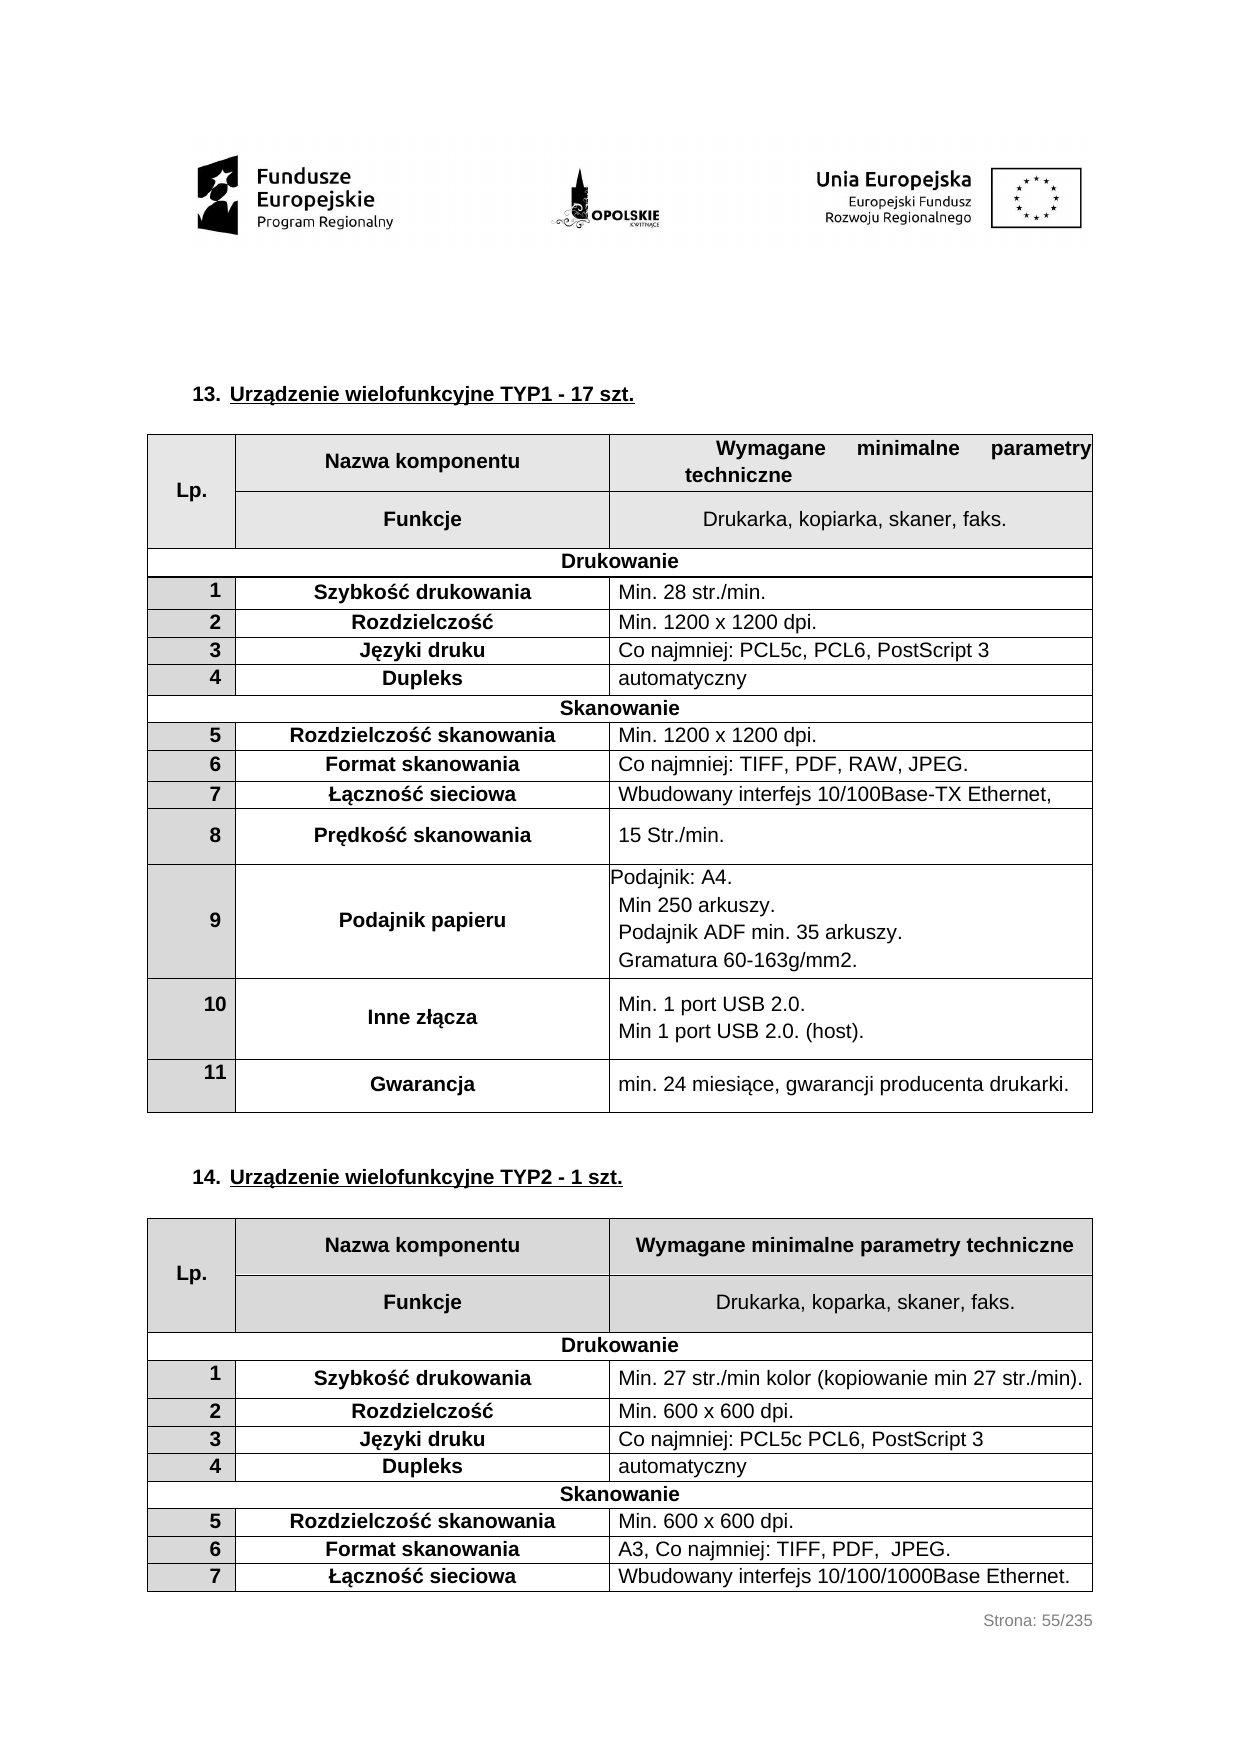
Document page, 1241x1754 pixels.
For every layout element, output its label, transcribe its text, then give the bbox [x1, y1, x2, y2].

table_cell Drukowanie [148, 1333, 1092, 1360]
table_cell Min. 27 str./min kolor (kopiowanie min 27 str./min). [610, 1361, 1092, 1398]
table_cell Gwarancja [236, 1060, 609, 1112]
table_cell Format skanowania [236, 1537, 609, 1563]
table_cell Dupleks [236, 1454, 609, 1481]
table_cell Rozdzielczość [236, 1399, 609, 1426]
table_cell Łączność sieciowa [236, 782, 609, 808]
table_cell Min. 600 x 600 dpi. [610, 1399, 1092, 1426]
table_cell [148, 1399, 235, 1426]
table_cell Drukarka, koparka, skaner, faks. [610, 1276, 1092, 1332]
table_cell Dupleks [236, 665, 609, 695]
table_cell [148, 578, 235, 609]
table_cell Drukowanie [148, 549, 1092, 576]
table_cell Min. 1200 x 1200 dpi. [610, 610, 1092, 637]
table_header Lp. [148, 435, 235, 548]
table_cell [148, 1361, 235, 1398]
table_cell Szybkość drukowania [236, 578, 609, 609]
table_cell 15 Str./min. [610, 809, 1092, 864]
table_header Nazwa komponentu [236, 1219, 609, 1274]
table_cell Co najmniej: TIFF, PDF, RAW, JPEG. [610, 751, 1092, 781]
table_cell Co najmniej: PCL5c, PCL6, PostScript 3 (emulacja), PDF. [610, 638, 1092, 664]
table_cell [148, 979, 235, 1059]
table_cell Min. 1200 x 1200 dpi. [610, 723, 1092, 750]
table_cell [148, 751, 235, 781]
table_cell [148, 782, 235, 808]
table_cell Języki druku [236, 1427, 609, 1453]
table_cell Skanowanie [148, 696, 1092, 722]
table_cell [148, 1537, 235, 1563]
subtitle Urządzenie wielofunkcyjne TYP2 - 1 szt. [192, 1165, 1092, 1189]
table_cell automatyczny [610, 665, 1092, 695]
table_cell Języki druku [236, 638, 609, 664]
table_cell [148, 1454, 235, 1481]
table_cell Rozdzielczość [236, 610, 609, 637]
table_cell Łączność sieciowa [236, 1564, 609, 1591]
table_cell automatyczny [610, 1454, 1092, 1481]
table_cell [148, 1427, 235, 1453]
table_cell Wbudowany interfejs 10/100Base-TX Ethernet, 802.11b/g/n, NFC. [610, 782, 1092, 808]
table_cell Rozdzielczość skanowania [236, 723, 609, 750]
table_cell [148, 1060, 235, 1112]
table_cell Podajnik: A4. Min 250 arkuszy. Podajnik ADF min. 35 arkuszy. Gramatura 60-163g/mm2. [610, 865, 1092, 978]
subtitle Urządzenie wielofunkcyjne TYP1 - 17 szt. [192, 382, 1092, 406]
table_cell Szybkość drukowania [236, 1361, 609, 1398]
table_cell A3, Co najmniej: TIFF, PDF, JPEG. [610, 1537, 1092, 1563]
table_cell Min. 1 port USB 2.0. Min 1 port USB 2.0. (host). [610, 979, 1092, 1059]
table_cell Min. 600 x 600 dpi. [610, 1509, 1092, 1536]
table_header Nazwa komponentu [236, 435, 609, 491]
table_cell Prędkość skanowania [236, 809, 609, 864]
table_cell Rozdzielczość skanowania [236, 1509, 609, 1536]
table_cell Funkcje [236, 492, 609, 548]
table_cell [148, 665, 235, 695]
table_cell [148, 723, 235, 750]
table_cell Skanowanie [148, 1482, 1092, 1508]
table_cell Min. 28 str./min. [610, 578, 1092, 609]
table_cell [148, 1564, 235, 1591]
table_cell [148, 1509, 235, 1536]
table_cell Co najmniej: PCL5c PCL6, PostScript 3 (emulacja), PDF. [610, 1427, 1092, 1453]
table_cell Funkcje [236, 1276, 609, 1332]
table_header Wymagane minimalne parametry techniczne [610, 1219, 1092, 1274]
table_cell Drukarka, kopiarka, skaner, faks. [610, 492, 1092, 548]
table_cell Wbudowany interfejs 10/100/1000Base Ethernet. [610, 1564, 1092, 1591]
table_cell Format skanowania [236, 751, 609, 781]
table_cell [148, 809, 235, 864]
table_cell [148, 638, 235, 664]
table_cell [148, 610, 235, 637]
table_cell Inne złącza [236, 979, 609, 1059]
table_cell min. 24 miesiące, gwarancji producenta drukarki. [610, 1060, 1092, 1112]
table_header Lp. [148, 1219, 235, 1332]
picture [177, 134, 1102, 255]
table_cell Podajnik papieru [236, 865, 609, 978]
table_header Wymagane minimalne parametry techniczne [610, 435, 1092, 491]
table_cell [148, 865, 235, 978]
